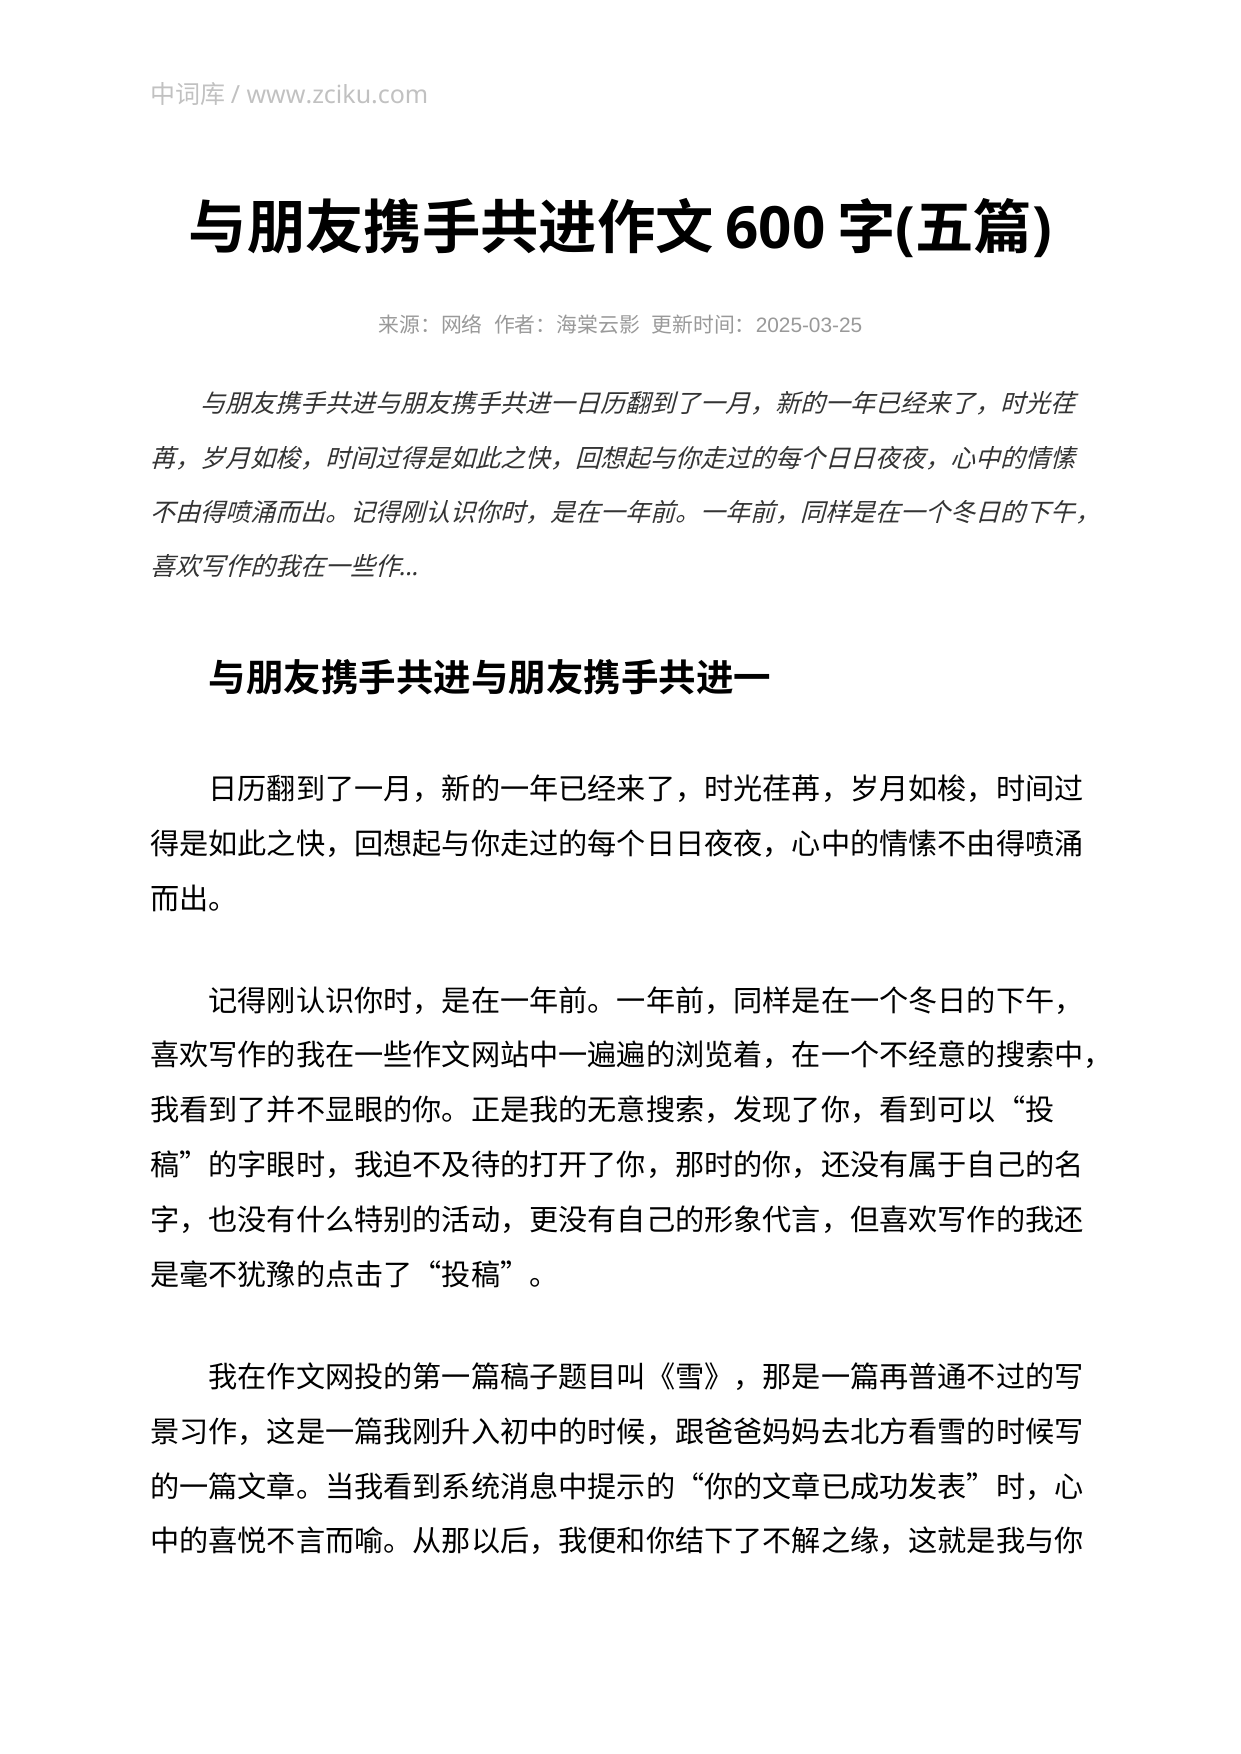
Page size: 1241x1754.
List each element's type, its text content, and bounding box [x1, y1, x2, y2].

text 与朋友携手共进与朋友携手共进一日历翻到了一月，新的一年已经来了，时光荏苒，岁月如梭，时间过得是如此之快，回想起与你走过的每个日日夜夜，心中的情愫不由得喷涌而出。记得刚认识你时，是在一年前。一年前，同样是在一个冬日的下午，喜欢写作的我在一些作... [150, 384, 1090, 583]
text 记得刚认识你时，是在一年前。一年前，同样是在一个冬日的下午，喜欢写作的我在一些作文网站中一遍遍的浏览着，在一个不经意的搜索中，我看到了并不显眼的你。正是我的无意搜索，发现了你，看到可以“投稿”的字眼时，我迫不及待的打开了你，那时的你，还没有属于自己的名字，也没有什么特别的活动，更没有自己的形象代言，但喜欢写作的我还是毫不犹豫的点击了“投稿”。 [150, 977, 1090, 1294]
subtitle 与朋友携手共进作文600字(五篇) [150, 181, 1090, 266]
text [150, 1353, 1090, 1560]
text 来源：网络 作者：海棠云影 更新时间：2025-03-25 [150, 313, 1090, 337]
text 与朋友携手共进与朋友携手共进一 [150, 648, 1090, 702]
text 日历翻到了一月，新的一年已经来了，时光荏苒，岁月如梭，时间过得是如此之快，回想起与你走过的每个日日夜夜，心中的情愫不由得喷涌而出。 [150, 766, 1090, 918]
